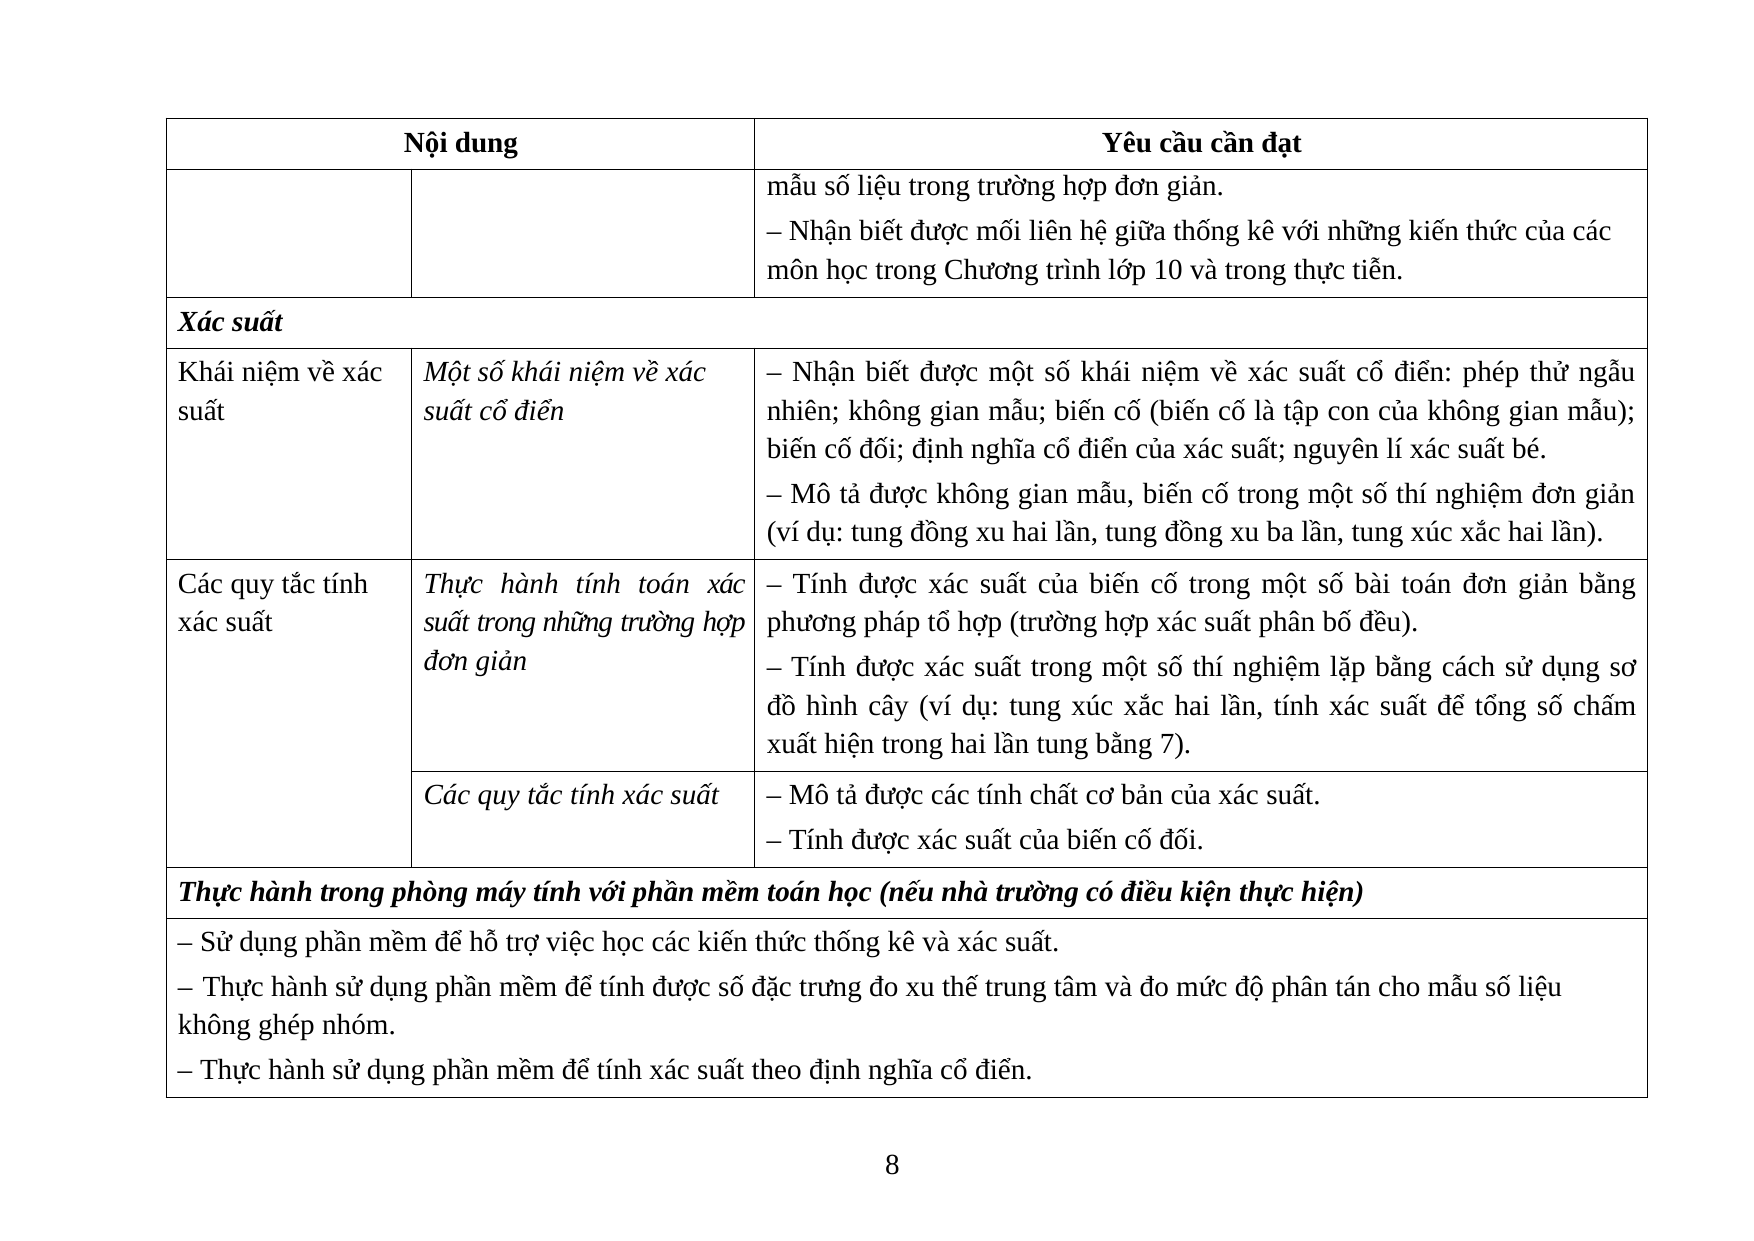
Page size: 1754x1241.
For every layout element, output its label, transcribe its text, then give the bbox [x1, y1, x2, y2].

table_cell Tính được xác suất của biến cố trong một số bài toán đơn giản bằng phương pháp tổ hợp (trường hợp xác suất phân bố đều). Tính được xác suất trong một số thí nghiệm lặp bằng cách sử dụng sơ đồ hình cây (ví dụ: tung xúc xắc hai lần, tính xác suất để tổng số chấm xuất hiện trong hai lần tung bằng 7). [755, 560, 1647, 771]
table_cell Thực hành trong phòng máy tính với phần mềm toán học (nếu nhà trường có điều kiện thực hiện) [167, 868, 1647, 918]
table_cell Sử dụng phần mềm để hỗ trợ việc học các kiến thức thống kê và xác suất. Thực hành sử dụng phần mềm để tính được số đặc trưng đo xu thế trung tâm và đo mức độ phân tán cho mẫu số liệu không ghép nhóm. Thực hành sử dụng phần mềm để tính xác suất theo định nghĩa cổ điển. [167, 919, 1647, 1097]
table_cell Khái niệm về xác suất [167, 349, 411, 559]
table_cell Các quy tắc tính xác suất [412, 772, 754, 867]
table_cell [167, 170, 411, 297]
table_cell Mô tả được các tính chất cơ bản của xác suất. Tính được xác suất của biến cố đối. [755, 772, 1647, 867]
table_cell Các quy tắc tính xác suất [167, 560, 411, 867]
table_cell Nhận biết được một số khái niệm về xác suất cổ điển: phép thử ngẫu nhiên; không gian mẫu; biến cố (biến cố là tập con của không gian mẫu); biến cố đối; định nghĩa cổ điển của xác suất; nguyên lí xác suất bé. Mô tả được không gian mẫu, biến cố trong một số thí nghiệm đơn giản (ví dụ: tung đồng xu hai lần, tung đồng xu ba lần, tung xúc xắc hai lần). [755, 349, 1647, 559]
table_cell mẫu số liệu trong trường hợp đơn giản. – Nhận biết được mối liên hệ giữa thống kê với những kiến thức của các môn học trong Chương trình lớp 10 và trong thực tiễn. [755, 170, 1647, 297]
table_header Nội dung [167, 119, 754, 168]
table_cell Thực hành tính toán xác suất trong những trường hợp đơn giản [412, 560, 754, 771]
table_cell Xác suất [167, 298, 1647, 348]
table_cell [412, 170, 754, 297]
table_header Yêu cầu cần đạt [755, 119, 1647, 168]
table_cell Một số khái niệm về xác suất cổ điển [412, 349, 754, 559]
